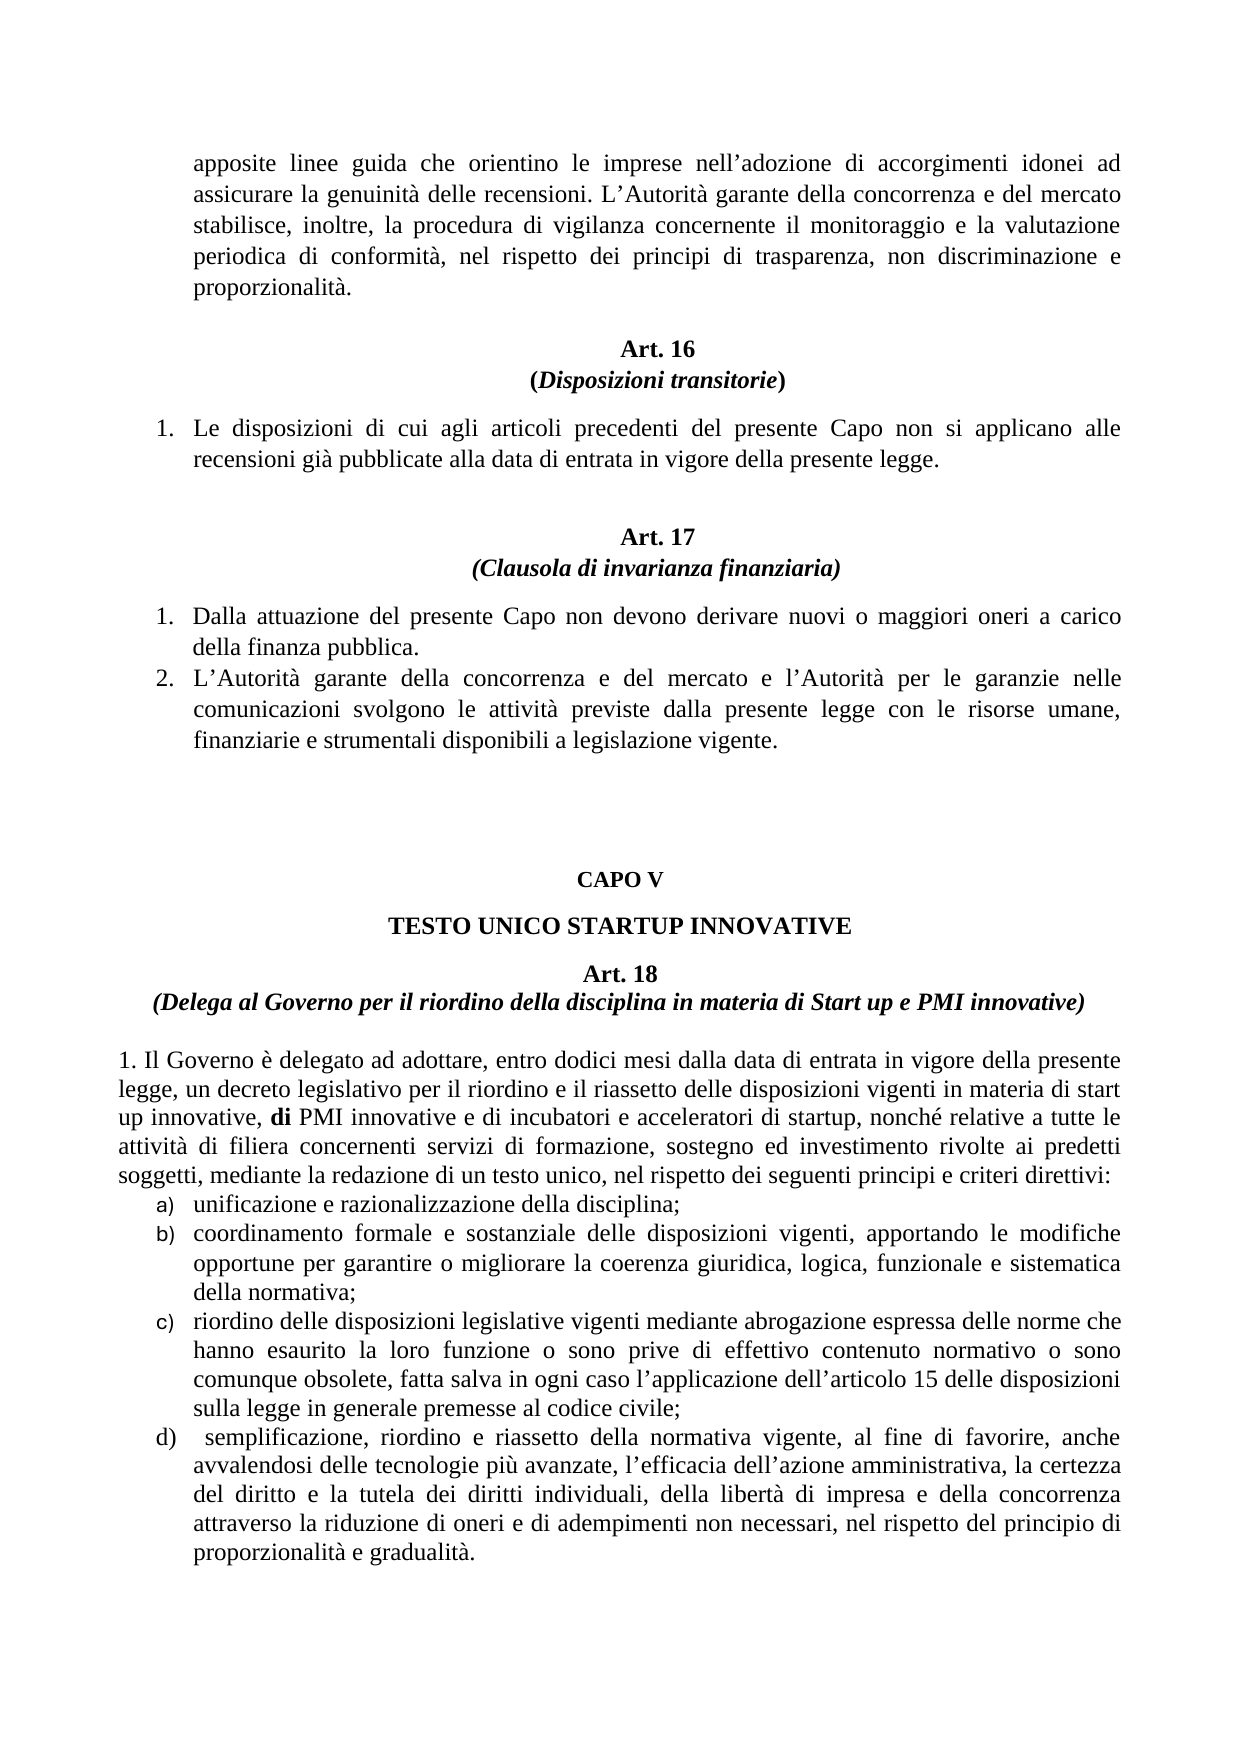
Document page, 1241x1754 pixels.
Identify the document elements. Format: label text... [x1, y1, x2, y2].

list coordinamento formale e sostanziale delle disposizioni vigenti, apportando le modifiche opportune per garantire o migliorare la coerenza giuridica, logica, funzionale e sistematica della normativa; [156, 1218, 1122, 1306]
text (Disposizioni transitorie) [193, 365, 1122, 394]
text 1. Il Governo è delegato ad adottare, entro dodici mesi dalla data di entrata in vigore della presente legge, un decreto legislativo per il riordino e il riassetto delle disposizioni vigenti in materia di start up innovative, di PMI innovative e di incubatori e acceleratori di startup, nonché relative a tutte le attività di filiera concernenti servizi di formazione, sostegno ed investimento rivolte ai predetti soggetti, mediante la redazione di un testo unico, nel rispetto dei seguenti principi e criteri direttivi: [118, 1045, 1122, 1189]
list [156, 148, 1122, 301]
text Art. 16 [193, 334, 1122, 363]
list Le disposizioni di cui agli articoli precedenti del presente Capo non si applicano alle recensioni già pubblicate alla data di entrata in vigore della presente legge. [156, 413, 1122, 472]
list L’Autorità garante della concorrenza e del mercato e l’Autorità per le garanzie nelle comunicazioni svolgono le attività previste dalla presente legge con le risorse umane, finanziarie e strumentali disponibili a legislazione vigente. [156, 663, 1122, 754]
list semplificazione, riordino e riassetto della normativa vigente, al fine di favorire, anche avvalendosi delle tecnologie più avanzate, l’efficacia dell’azione amministrativa, la certezza del diritto e la tutela dei diritti individuali, della libertà di impresa e della concorrenza attraverso la riduzione di oneri e di adempimenti non necessari, nel rispetto del principio di proporzionalità e gradualità. [156, 1422, 1122, 1566]
text CAPO V [118, 866, 1122, 892]
list Dalla attuazione del presente Capo non devono derivare nuovi o maggiori oneri a carico della finanza pubblica. [155, 601, 1122, 661]
text Art. 17 [193, 522, 1122, 551]
list unificazione e razionalizzazione della disciplina; [156, 1189, 1122, 1218]
list riordino delle disposizioni legislative vigenti mediante abrogazione espressa delle norme che hanno esaurito la loro funzione o sono prive di effettivo contenuto normativo o sono comunque obsolete, fatta salva in ogni caso l’applicazione dell’articolo 15 delle disposizioni sulla legge in generale premesse al codice civile; [156, 1306, 1122, 1422]
text TESTO UNICO STARTUP INNOVATIVE [118, 911, 1122, 940]
text (Delega al Governo per il riordino della disciplina in materia di Start up e PMI innovative) [118, 987, 1122, 1016]
text (Clausola di invarianza finanziaria) [193, 553, 1122, 582]
text Art. 18 [118, 959, 1122, 987]
